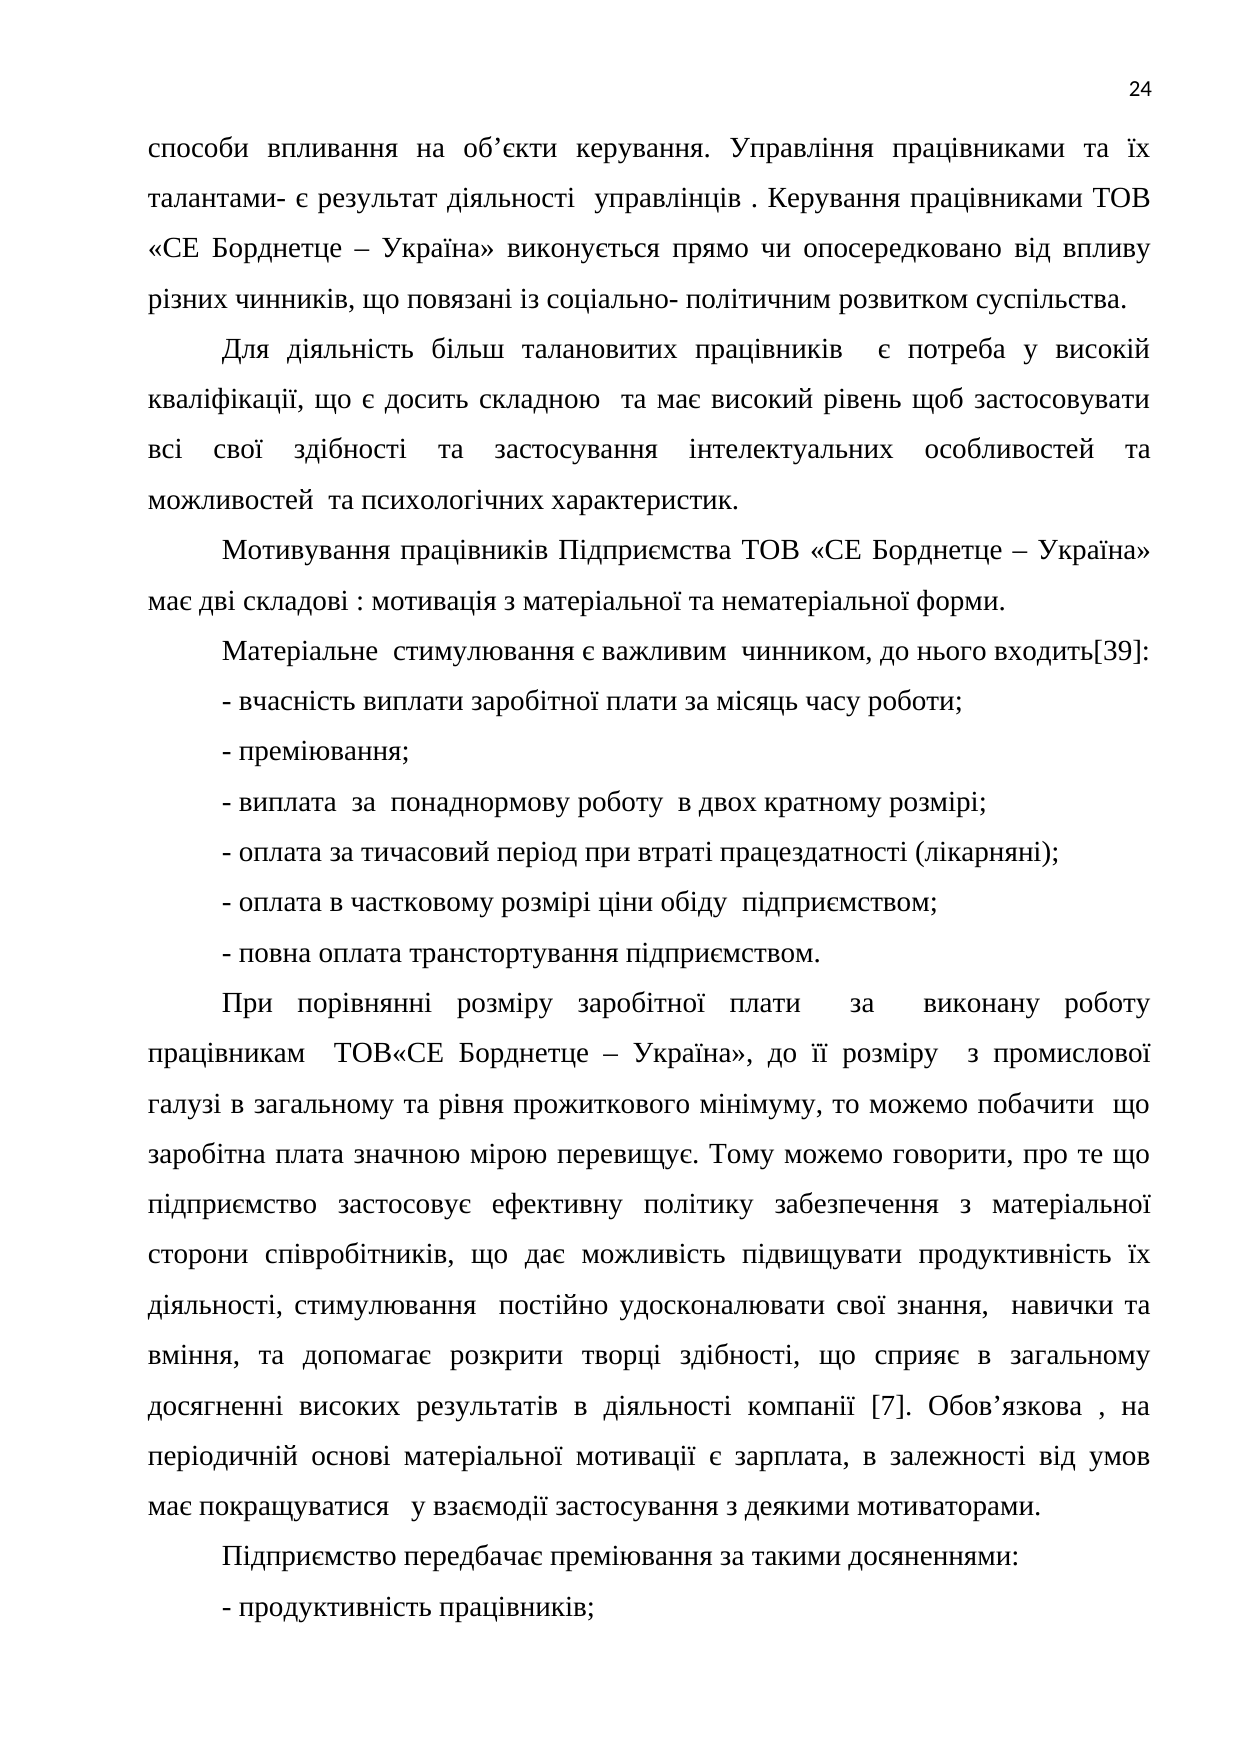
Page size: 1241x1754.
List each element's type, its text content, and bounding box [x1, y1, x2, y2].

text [148, 130, 1152, 314]
text Підприємство передбачає преміювання за такими досяненнями: [148, 1538, 1152, 1572]
text Мотивування працівників Підприємства ТОВ «СЕ Борднетце – Україна» має дві складові : мотивація з матеріальної та нематеріальної форми. [148, 532, 1152, 616]
text Матеріальне стимулювання є важливим чинником, до нього входить[39]: [148, 633, 1152, 666]
text При порівнянні розміру заробітної плати за виконану роботу працівникам ТОВ«СЕ Борднетце – Україна», до її розміру з промислової галузі в загальному та рівня прожиткового мінімуму, то можемо побачити що заробітна плата значною мірою перевищує. Тому можемо говорити, про те що підприємство застосовує ефективну політику забезпечення з матеріальної сторони співробітників, що дає можливість підвищувати продуктивність їх діяльності, стимулювання постійно удосконалювати свої знання, навички та вміння, та допомагає розкрити творці здібності, що сприяє в загальному досягненні високих результатів в діяльності компанії [7]. Обов’язкова , на періодичній основі матеріальної мотивації є зарплата, в залежності від умов має покращуватися у взаємодії застосування з деякими мотиваторами. [148, 985, 1152, 1522]
text - вчасність виплати заробітної плати за місяць часу роботи; [148, 683, 1152, 717]
text - оплата за тичасовий період при втраті працездатності (лікарняні); [148, 834, 1152, 868]
text - оплата в частковому розмірі ціни обіду підприємством; [148, 884, 1152, 918]
text - продуктивність працівників; [148, 1589, 1152, 1622]
text - преміювання; [148, 733, 1152, 767]
text Для діяльність більш талановитих працівників є потреба у високій кваліфікації, що є досить складною та має високий рівень щоб застосовувати всі свої здібності та застосування інтелектуальних особливостей та можливостей та психологічних характеристик. [148, 331, 1152, 516]
text - виплата за понаднормову роботу в двох кратному розмірі; [148, 784, 1152, 817]
text - повна оплата транстортування підприємством. [148, 935, 1152, 968]
